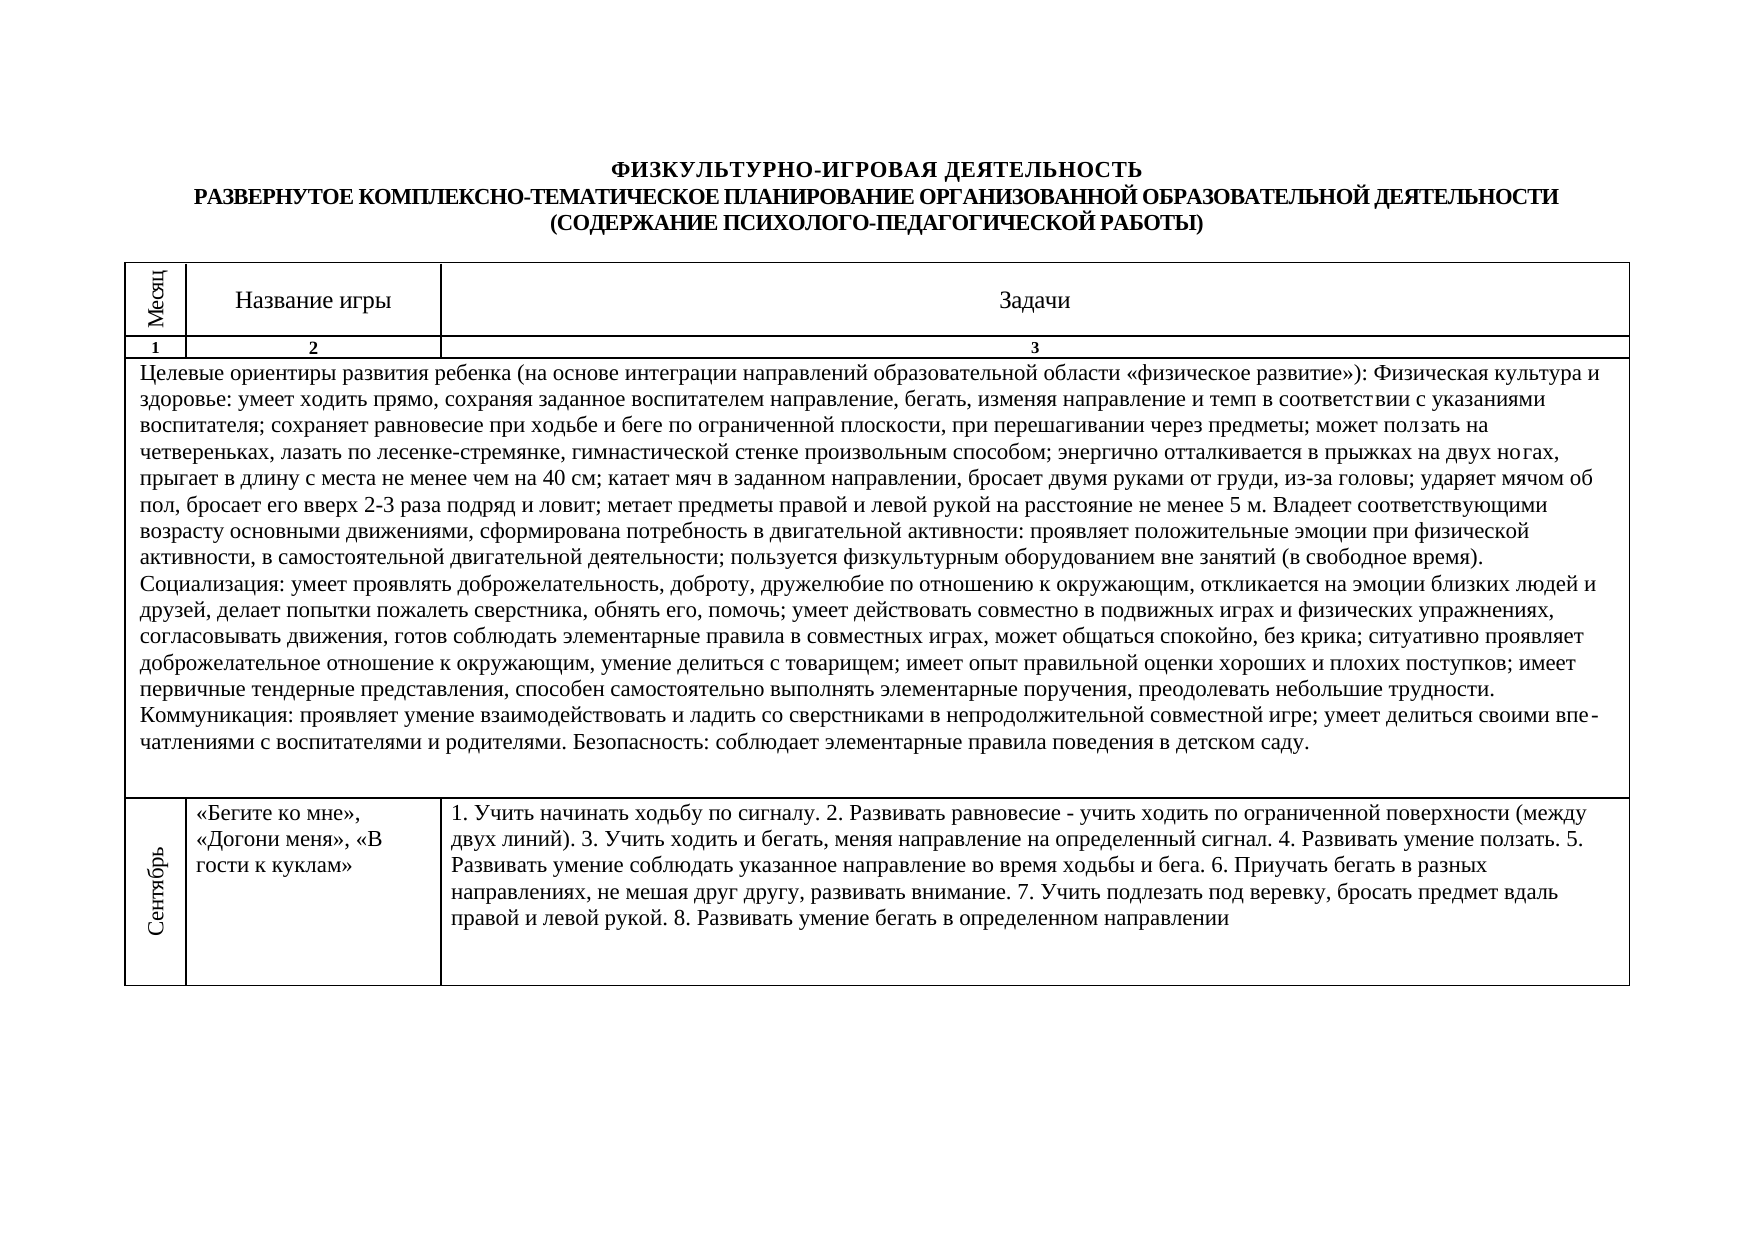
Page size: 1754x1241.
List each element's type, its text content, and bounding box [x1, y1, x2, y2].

table_header Название игры [187, 263, 441, 335]
table_cell Сентябрь [126, 799, 185, 984]
table_cell «Бегите ко мне», «Догони меня», «В гости к куклам» [187, 799, 440, 984]
text ФИЗКУЛЬТУРНО-ИГРОВАЯ ДЕЯТЕЛЬНОСТЬ [131, 156, 1623, 183]
table_cell Целевые ориентиры развития ребенка (на основе интеграции направлений образовательной области «физическое развитие»): Физическая культура и здоровье: умеет ходить прямо, сохраняя заданное воспитателем направление, бегать, изменяя направление и темп в соответствии с указаниями воспитателя; сохраняет равновесие при ходьбе и беге по ограниченной плоскости, при перешагивании через предметы; может ползать на четвереньках, лазать по лесенке-стремянке, гимнастической стенке произвольным способом; энергично отталкивается в прыжках на двух ногах, прыгает в длину с места не менее чем на 40 см; катает мяч в заданном направлении, бросает двумя руками от груди, из-за головы; ударяет мячом об пол, бросает его вверх 2-3 раза подряд и ловит; метает предметы правой и левой рукой на расстояние не менее 5 м. Владеет соответствующими возрасту основными движениями, сформирована потребность в двигательной активности: проявляет положительные эмоции при физической активности, в самостоятельной двигательной деятельности; пользуется физкультурным оборудованием вне занятий (в свободное время). Социализация: умеет проявлять доброжелательность, доброту, дружелюбие по отношению к окружающим, откликается на эмоции близких людей и друзей, делает попытки пожалеть сверстника, обнять его, помочь; умеет действовать совместно в подвижных играх и физических упражнениях, согласовывать движения, готов соблюдать элементарные правила в совместных играх, может общаться спокойно, без крика; ситуативно проявляет доброжелательное отношение к окружающим, умение делиться с товарищем; имеет опыт правильной оценки хороших и плохих поступков; имеет первичные тендерные представления, способен самостоятельно выполнять элементарные поручения, преодолевать небольшие трудности. Коммуникация: проявляет умение взаимодействовать и ладить со сверстниками в непродолжительной совместной игре; умеет делиться своими впечатлениями с воспитателями и родителями. Безопасность: соблюдает элементарные правила поведения в детском саду. [126, 359, 1629, 797]
table_header Задачи [442, 263, 1629, 335]
text РАЗВЕРНУТОЕ КОМПЛЕКСНО-ТЕМАТИЧЕСКОЕ ПЛАНИРОВАНИЕ ОРГАНИЗОВАННОЙ ОБРАЗОВАТЕЛЬНОЙ ДЕЯТЕЛЬНОСТИ [131, 183, 1623, 209]
table_cell 1. Учить начинать ходьбу по сигналу. 2. Развивать равновесие - учить ходить по ограниченной поверхности (между двух линий). 3. Учить ходить и бегать, меняя направление на определенный сигнал. 4. Развивать умение ползать. 5. Развивать умение соблюдать указанное направление во время ходьбы и бега. 6. Приучать бегать в разных направлениях, не мешая друг другу, развивать внимание. 7. Учить подлезать под веревку, бросать предмет вдаль правой и левой рукой. 8. Развивать умение бегать в определенном направлении [442, 799, 1629, 984]
table_header Месяц [126, 263, 186, 335]
text (СОДЕРЖАНИЕ ПСИХОЛОГО-ПЕДАГОГИЧЕСКОЙ РАБОТЫ) [131, 209, 1623, 236]
